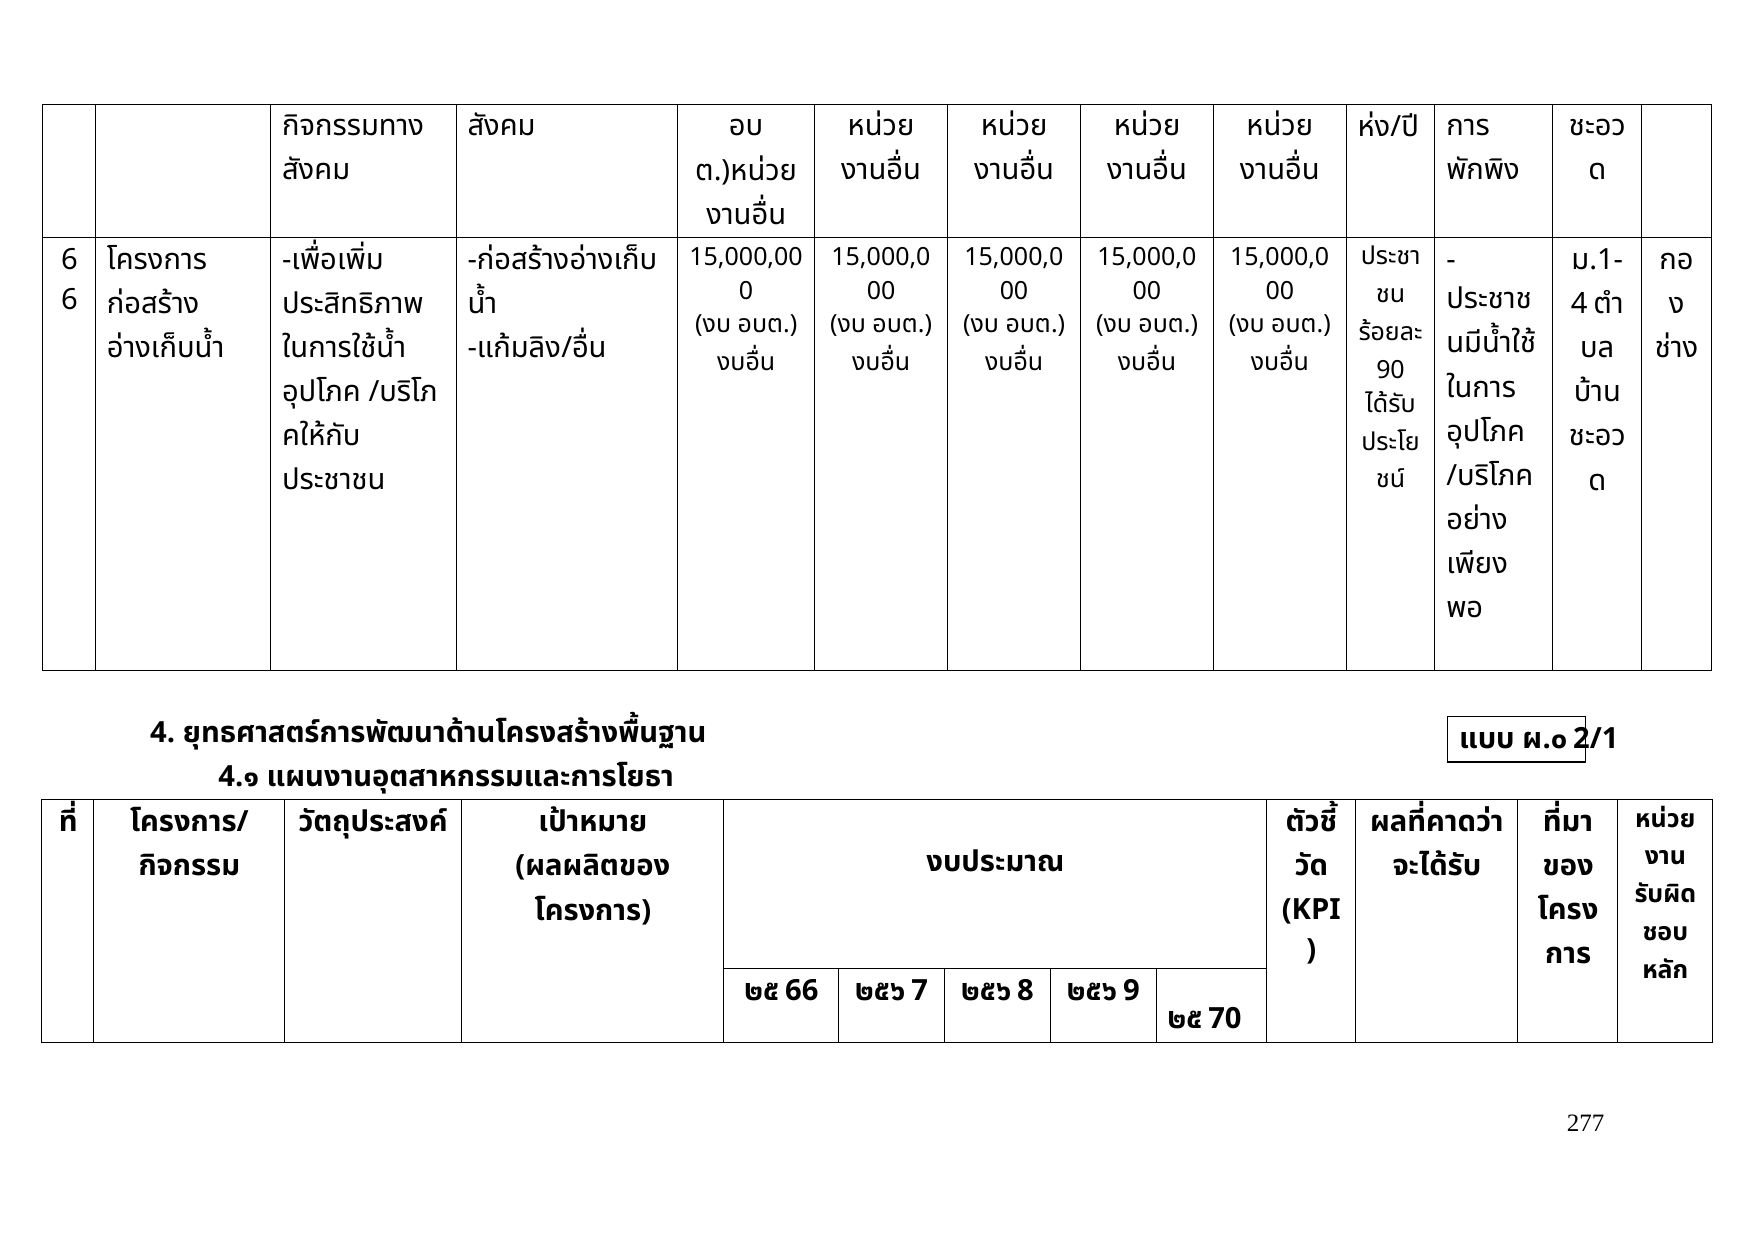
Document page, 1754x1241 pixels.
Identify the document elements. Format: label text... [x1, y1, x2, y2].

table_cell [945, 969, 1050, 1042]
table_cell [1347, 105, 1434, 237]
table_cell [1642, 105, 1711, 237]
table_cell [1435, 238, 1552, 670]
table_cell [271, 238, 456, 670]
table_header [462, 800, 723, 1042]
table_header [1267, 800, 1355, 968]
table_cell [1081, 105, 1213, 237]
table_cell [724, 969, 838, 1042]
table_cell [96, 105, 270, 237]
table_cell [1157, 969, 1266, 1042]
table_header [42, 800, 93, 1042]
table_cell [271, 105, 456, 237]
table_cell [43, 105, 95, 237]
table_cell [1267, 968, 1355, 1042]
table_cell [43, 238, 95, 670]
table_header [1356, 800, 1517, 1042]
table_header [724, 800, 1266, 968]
list 4. ยุทธศาสตร์การพัฒนาด้านโครงสร้างพื้นฐาน [150, 711, 1604, 755]
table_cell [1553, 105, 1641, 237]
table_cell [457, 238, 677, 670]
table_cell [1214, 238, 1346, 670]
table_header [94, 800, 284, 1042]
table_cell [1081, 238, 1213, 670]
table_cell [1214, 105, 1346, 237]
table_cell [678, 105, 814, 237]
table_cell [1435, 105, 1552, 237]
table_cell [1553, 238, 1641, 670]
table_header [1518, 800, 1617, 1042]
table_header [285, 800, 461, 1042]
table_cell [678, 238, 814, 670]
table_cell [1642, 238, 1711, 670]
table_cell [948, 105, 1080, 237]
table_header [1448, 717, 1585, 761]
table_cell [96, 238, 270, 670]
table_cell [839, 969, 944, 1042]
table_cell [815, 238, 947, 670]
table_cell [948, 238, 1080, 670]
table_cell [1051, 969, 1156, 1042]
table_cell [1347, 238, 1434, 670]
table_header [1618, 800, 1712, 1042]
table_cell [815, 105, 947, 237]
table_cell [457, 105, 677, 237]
list 4.๑ แผนงานอุตสาหกรรมและการโยธา [150, 755, 1604, 799]
